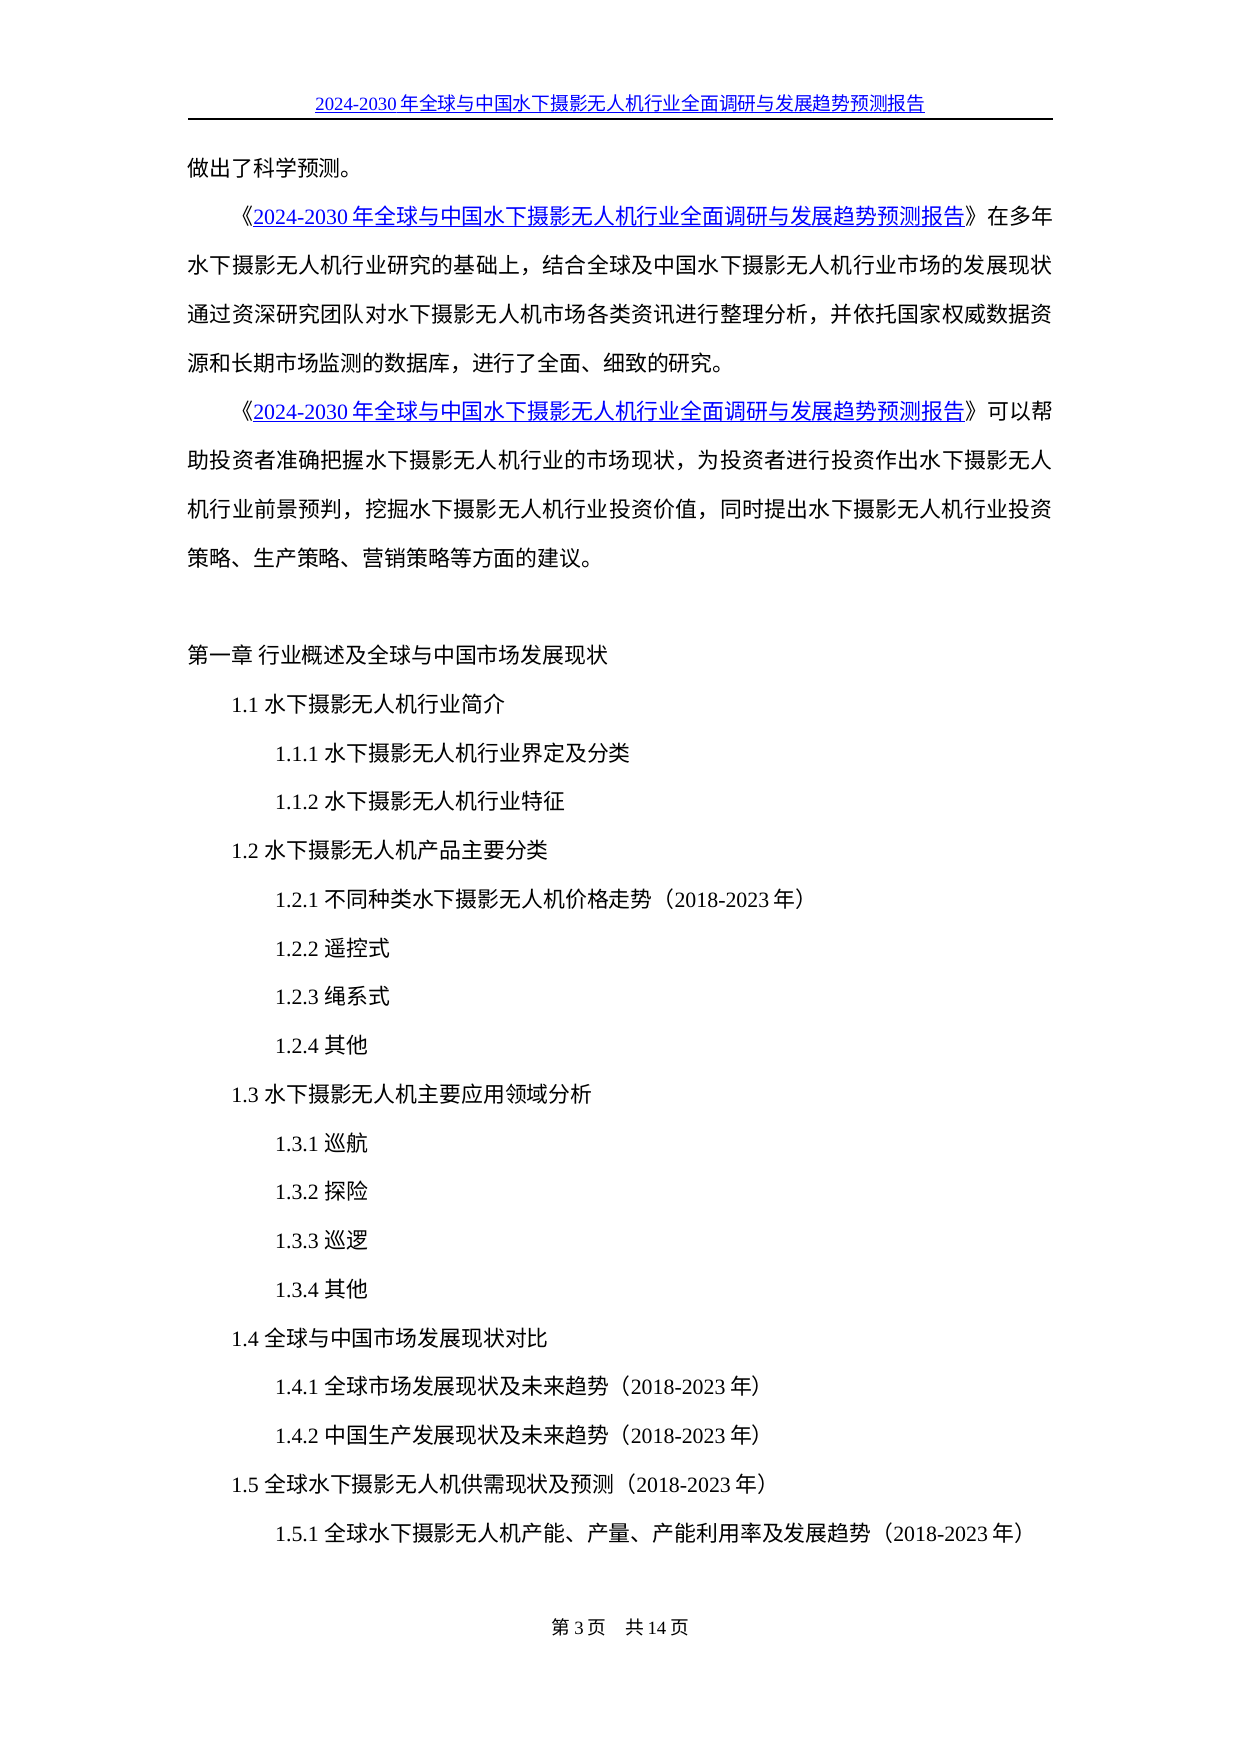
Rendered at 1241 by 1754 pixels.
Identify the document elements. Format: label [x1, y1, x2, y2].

text [187, 150, 1053, 1548]
